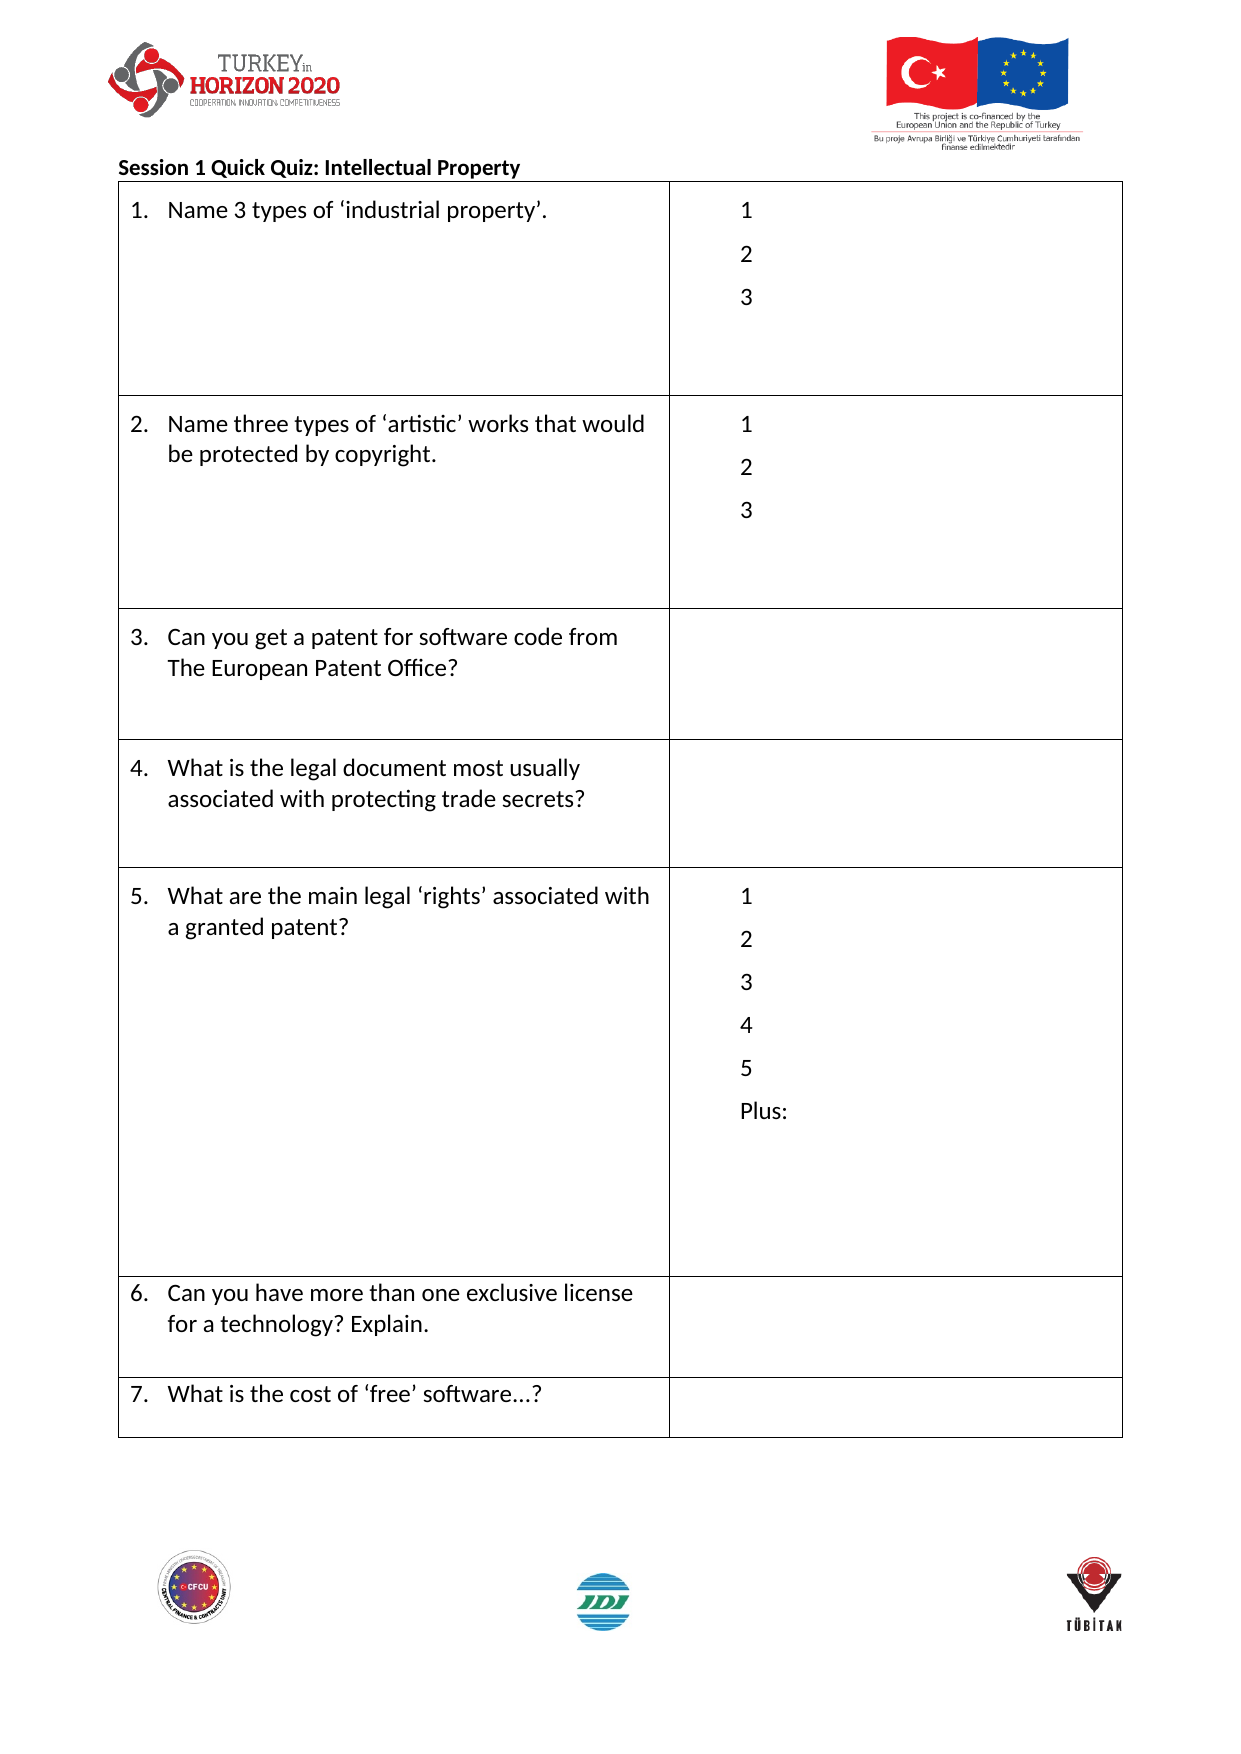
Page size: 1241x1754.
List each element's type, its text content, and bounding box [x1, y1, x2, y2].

table_cell 1 2 3 [670, 396, 1122, 608]
picture [871, 37, 1084, 153]
picture [576, 1573, 634, 1631]
table_cell What are the main legal ‘rights’ associated with a granted patent? [119, 868, 669, 1276]
picture [129, 1542, 254, 1631]
table_cell Name three types of ‘artistic’ works that would be protected by copyright. [119, 396, 669, 608]
table_cell [670, 609, 1122, 739]
table_header Name 3 types of ‘industrial property’. [119, 182, 669, 394]
table_cell What is the legal document most usually associated with protecting trade secrets? [119, 740, 669, 867]
picture [1066, 1557, 1122, 1631]
table_cell [670, 740, 1122, 867]
table_header 1 2 3 [670, 182, 1122, 394]
table_cell Can you have more than one exclusive license for a technology? Explain. [119, 1277, 669, 1377]
table_cell [670, 1378, 1122, 1437]
table_cell What is the cost of ‘free’ software...? [119, 1378, 669, 1437]
table_cell Can you get a patent for software code from The European Patent Office? [119, 609, 669, 739]
table_cell 1 2 3 4 5 Plus: [670, 868, 1122, 1276]
table_cell [670, 1277, 1122, 1377]
picture [102, 37, 348, 122]
text Session 1 Quick Quiz: Intellectual Property [118, 153, 1122, 181]
